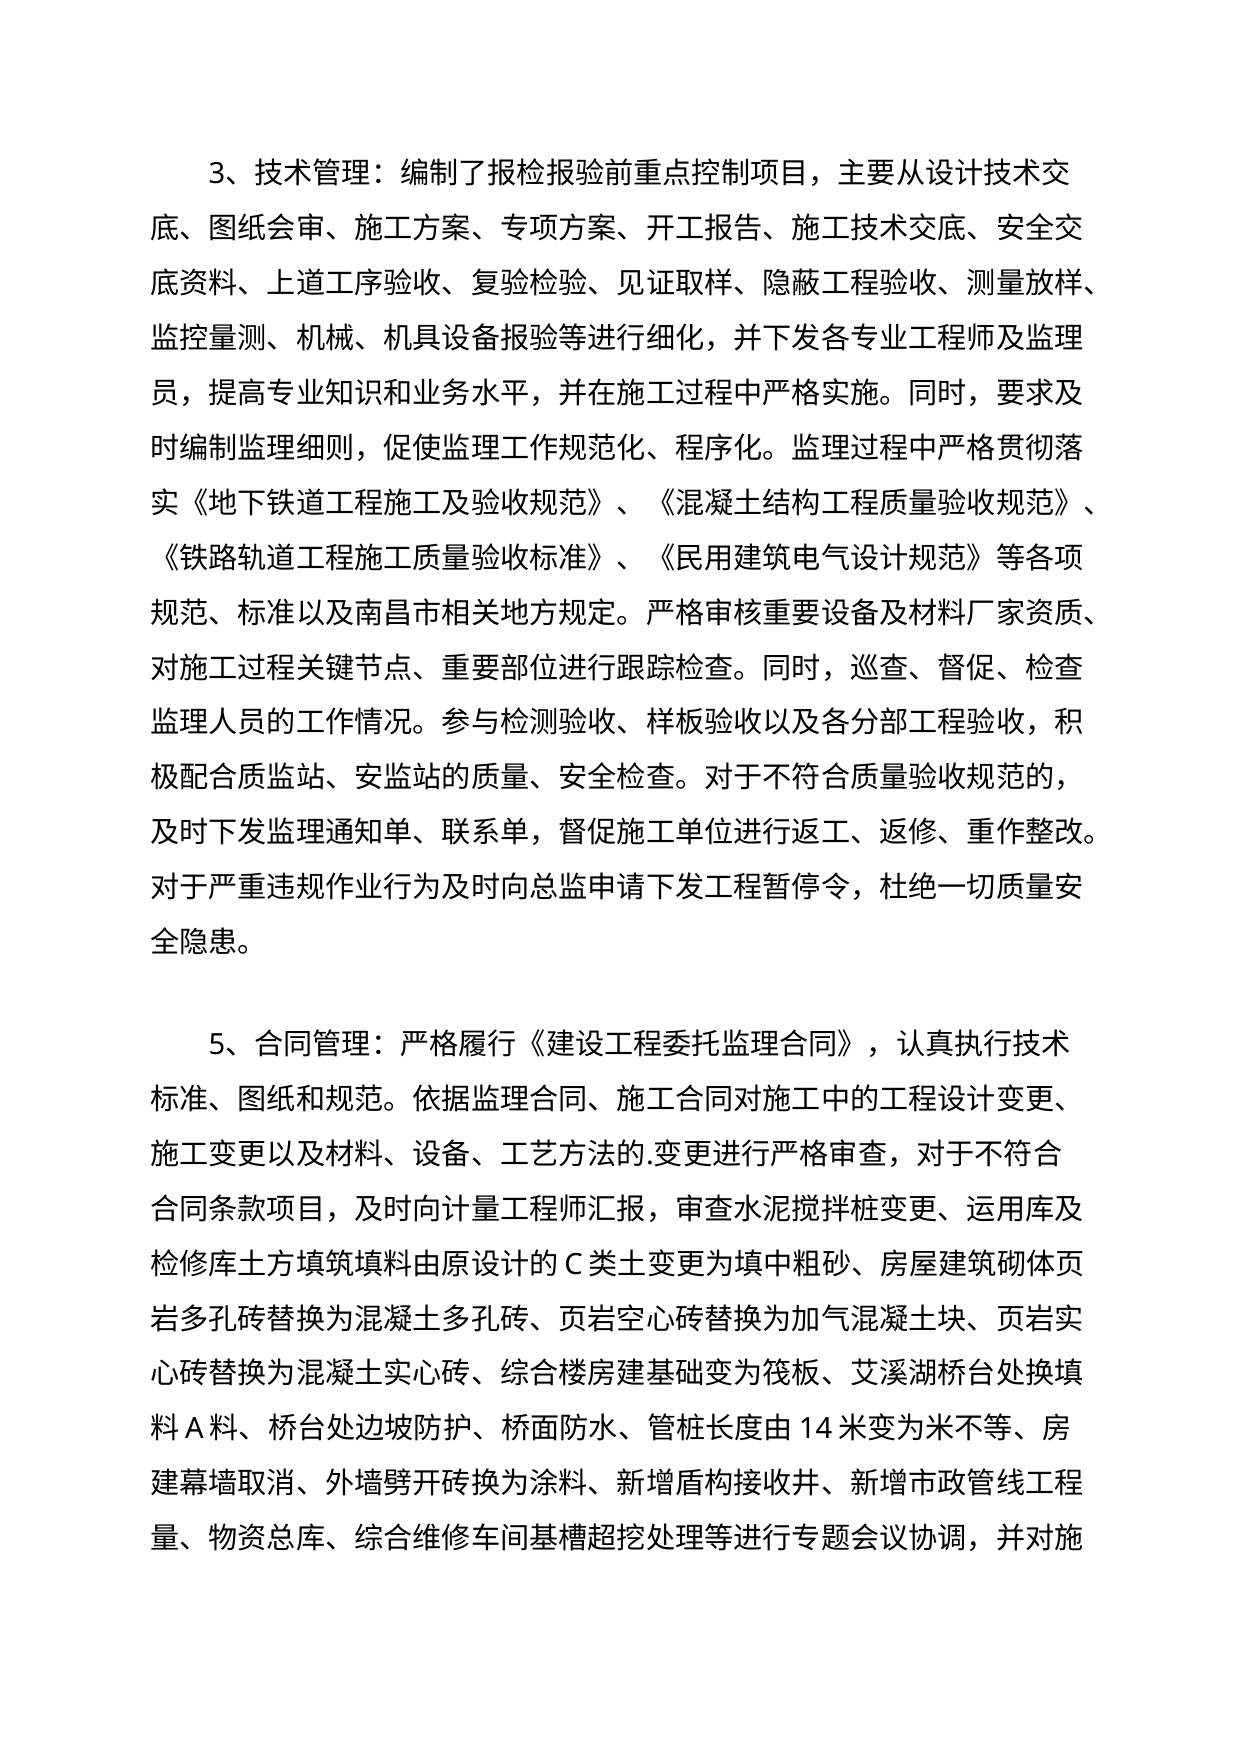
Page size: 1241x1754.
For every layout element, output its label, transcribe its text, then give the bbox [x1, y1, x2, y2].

text 3、技术管理：编制了报检报验前重点控制项目，主要从设计技术交底、图纸会审、施工方案、专项方案、开工报告、施工技术交底、安全交底资料、上道工序验收、复验检验、见证取样、隐蔽工程验收、测量放样、监控量测、机械、机具设备报验等进行细化，并下发各专业工程师及监理员，提高专业知识和业务水平，并在施工过程中严格实施。同时，要求及时编制监理细则，促使监理工作规范化、程序化。监理过程中严格贯彻落实《地下铁道工程施工及验收规范》、《混凝土结构工程质量验收规范》、《铁路轨道工程施工质量验收标准》、《民用建筑电气设计规范》等各项规范、标准以及南昌市相关地方规定。严格审核重要设备及材料厂家资质、对施工过程关键节点、重要部位进行跟踪检查。同时，巡查、督促、检查监理人员的工作情况。参与检测验收、样板验收以及各分部工程验收，积极配合质监站、安监站的质量、安全检查。对于不符合质量验收规范的，及时下发监理通知单、联系单，督促施工单位进行返工、返修、重作整改。对于严重违规作业行为及时向总监申请下发工程暂停令，杜绝一切质量安全隐患。 [150, 150, 1090, 961]
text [150, 1020, 1090, 1557]
